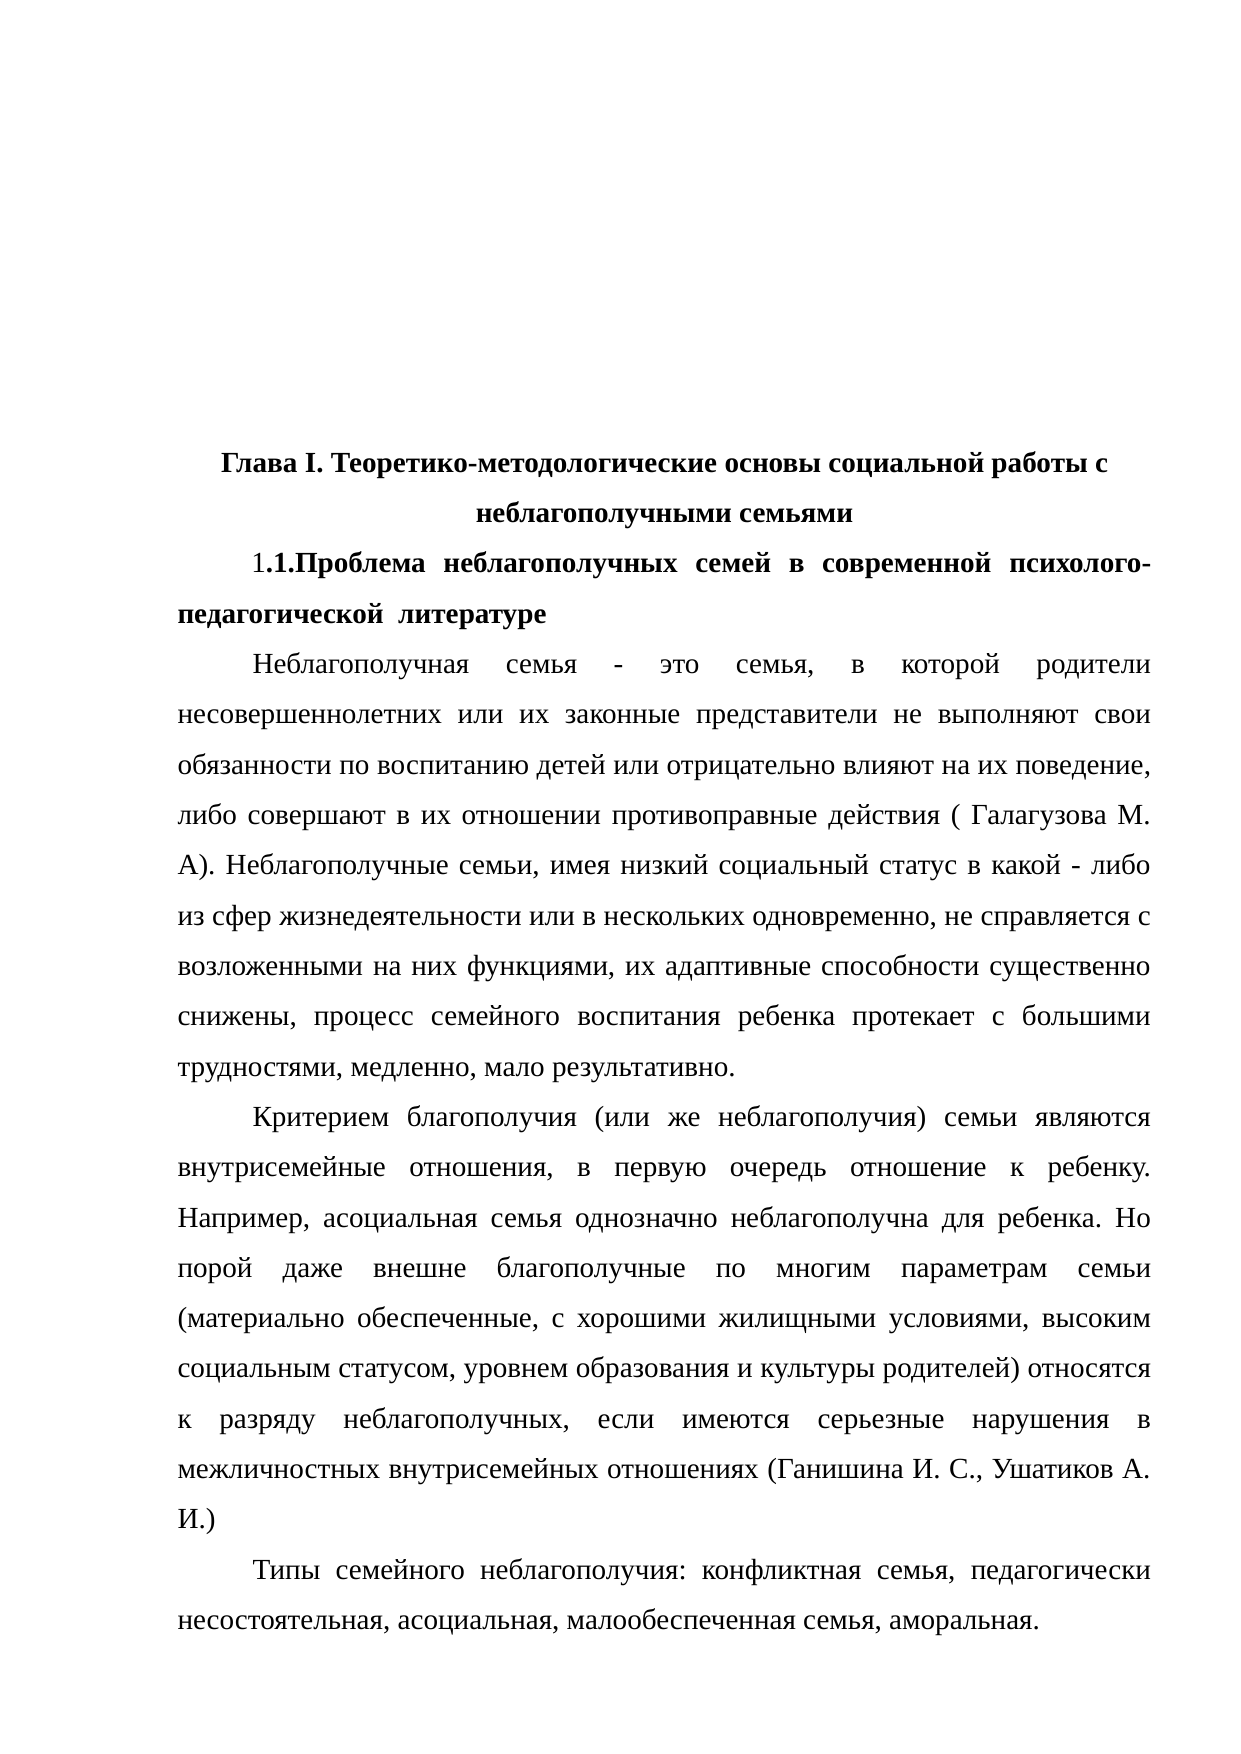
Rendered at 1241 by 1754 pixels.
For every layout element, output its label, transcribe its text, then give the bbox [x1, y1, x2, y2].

text Неблагополучная семья - это семья, в которой родители несовершеннолетних или их законные представители не выполняют свои обязанности по воспитанию детей или отрицательно влияют на их поведение, либо совершают в их отношении противоправные действия ( Галагузова М. А). Неблагополучные семьи, имея низкий социальный статус в какой - либо из сфер жизнедеятельности или в нескольких одновременно, не справляется с возложенными на них функциями, их адаптивные способности существенно снижены, процесс семейного воспитания ребенка протекает с большими трудностями, медленно, мало результативно. [177, 646, 1152, 1082]
text Критерием благополучия (или же неблагополучия) семьи являются внутрисемейные отношения, в первую очередь отношение к ребенку. Например, асоциальная семья однозначно неблагополучна для ребенка. Но порой даже внешне благополучные по многим параметрам семьи (материально обеспеченные, с хорошими жилищными условиями, высоким социальным статусом, уровнем образования и культуры родителей) относятся к разряду неблагополучных, если имеются серьезные нарушения в межличностных внутрисемейных отношениях (Ганишина И. С., Ушатиков А. И.) [177, 1099, 1152, 1535]
text Глава I. Теоретико-методологические основы социальной работы с неблагополучными семьями [177, 445, 1152, 529]
text 1.1.Проблема неблагополучных семей в современной психолого-педагогической литературе [177, 546, 1152, 629]
text Типы семейного неблагополучия: конфликтная семья, педагогически несостоятельная, асоциальная, малообеспеченная семья, аморальная. [177, 1552, 1152, 1636]
